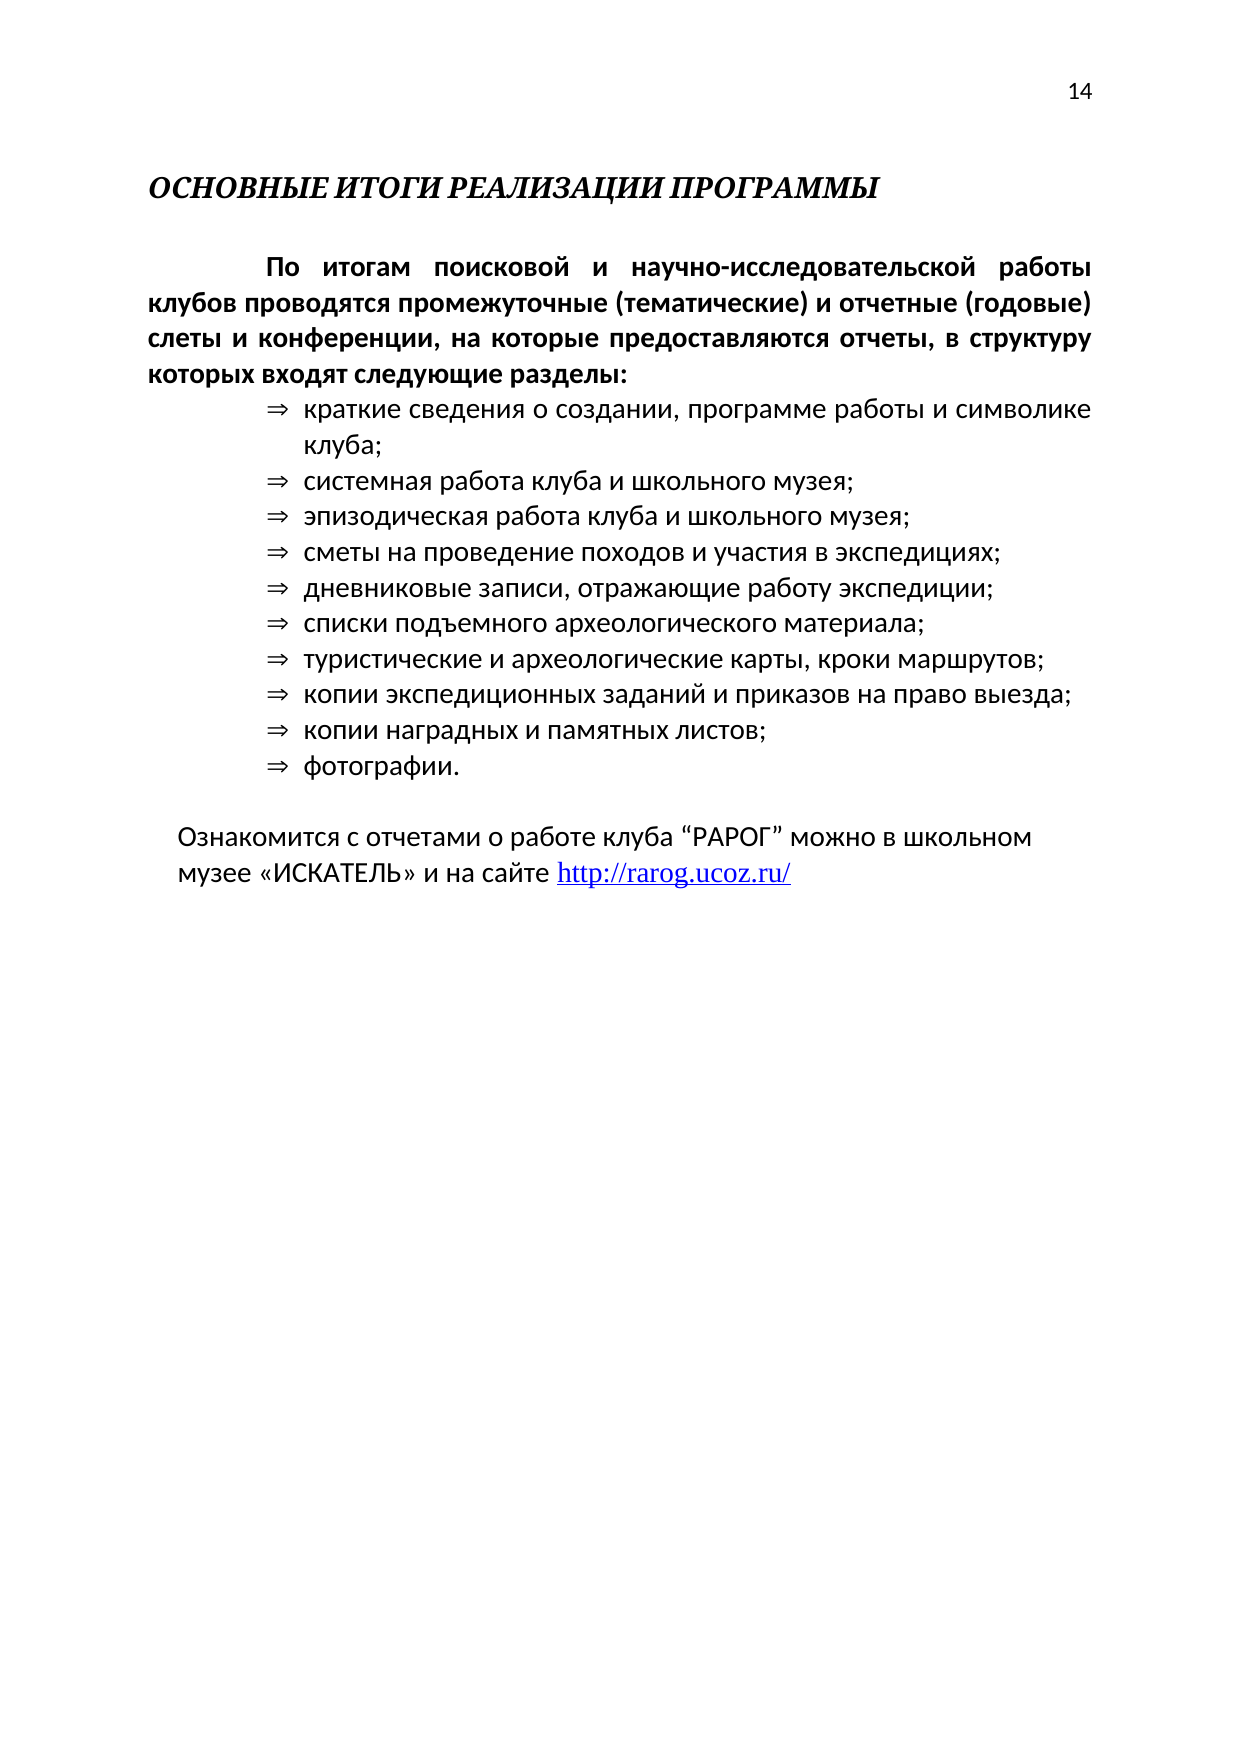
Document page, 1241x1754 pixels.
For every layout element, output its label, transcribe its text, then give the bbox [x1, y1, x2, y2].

list туристические и археологические карты, кроки маршрутов; [266, 640, 1092, 676]
list эпизодическая работа клуба и школьного музея; [266, 497, 1092, 533]
list копии наградных и памятных листов; [266, 711, 1092, 747]
list списки подъемного археологического материала; [266, 604, 1092, 640]
subtitle ОСНОВНЫЕ ИТОГИ РЕАЛИЗАЦИИ ПРОГРАММЫ [148, 173, 1092, 206]
list дневниковые записи, отражающие работу экспедиции; [266, 569, 1092, 604]
list копии экспедиционных заданий и приказов на право выезда; [266, 676, 1092, 711]
text Ознакомится с отчетами о работе клуба “РАРОГ” можно в школьном музее «ИСКАТЕЛЬ» и на сайте http://rarog.ucoz.ru/ [177, 818, 1092, 889]
list системная работа клуба и школьного музея; [266, 462, 1092, 497]
text По итогам поисковой и научно-исследовательской работы клубов проводятся промежуточные (тематические) и отчетные (годовые) слеты и конференции, на которые предоставляются отчеты, в структуру которых входят следующие разделы: [148, 248, 1092, 391]
list краткие сведения о создании, программе работы и символике клуба; [266, 391, 1092, 462]
list фотографии. [266, 747, 1092, 782]
list сметы на проведение походов и участия в экспедициях; [266, 533, 1092, 569]
